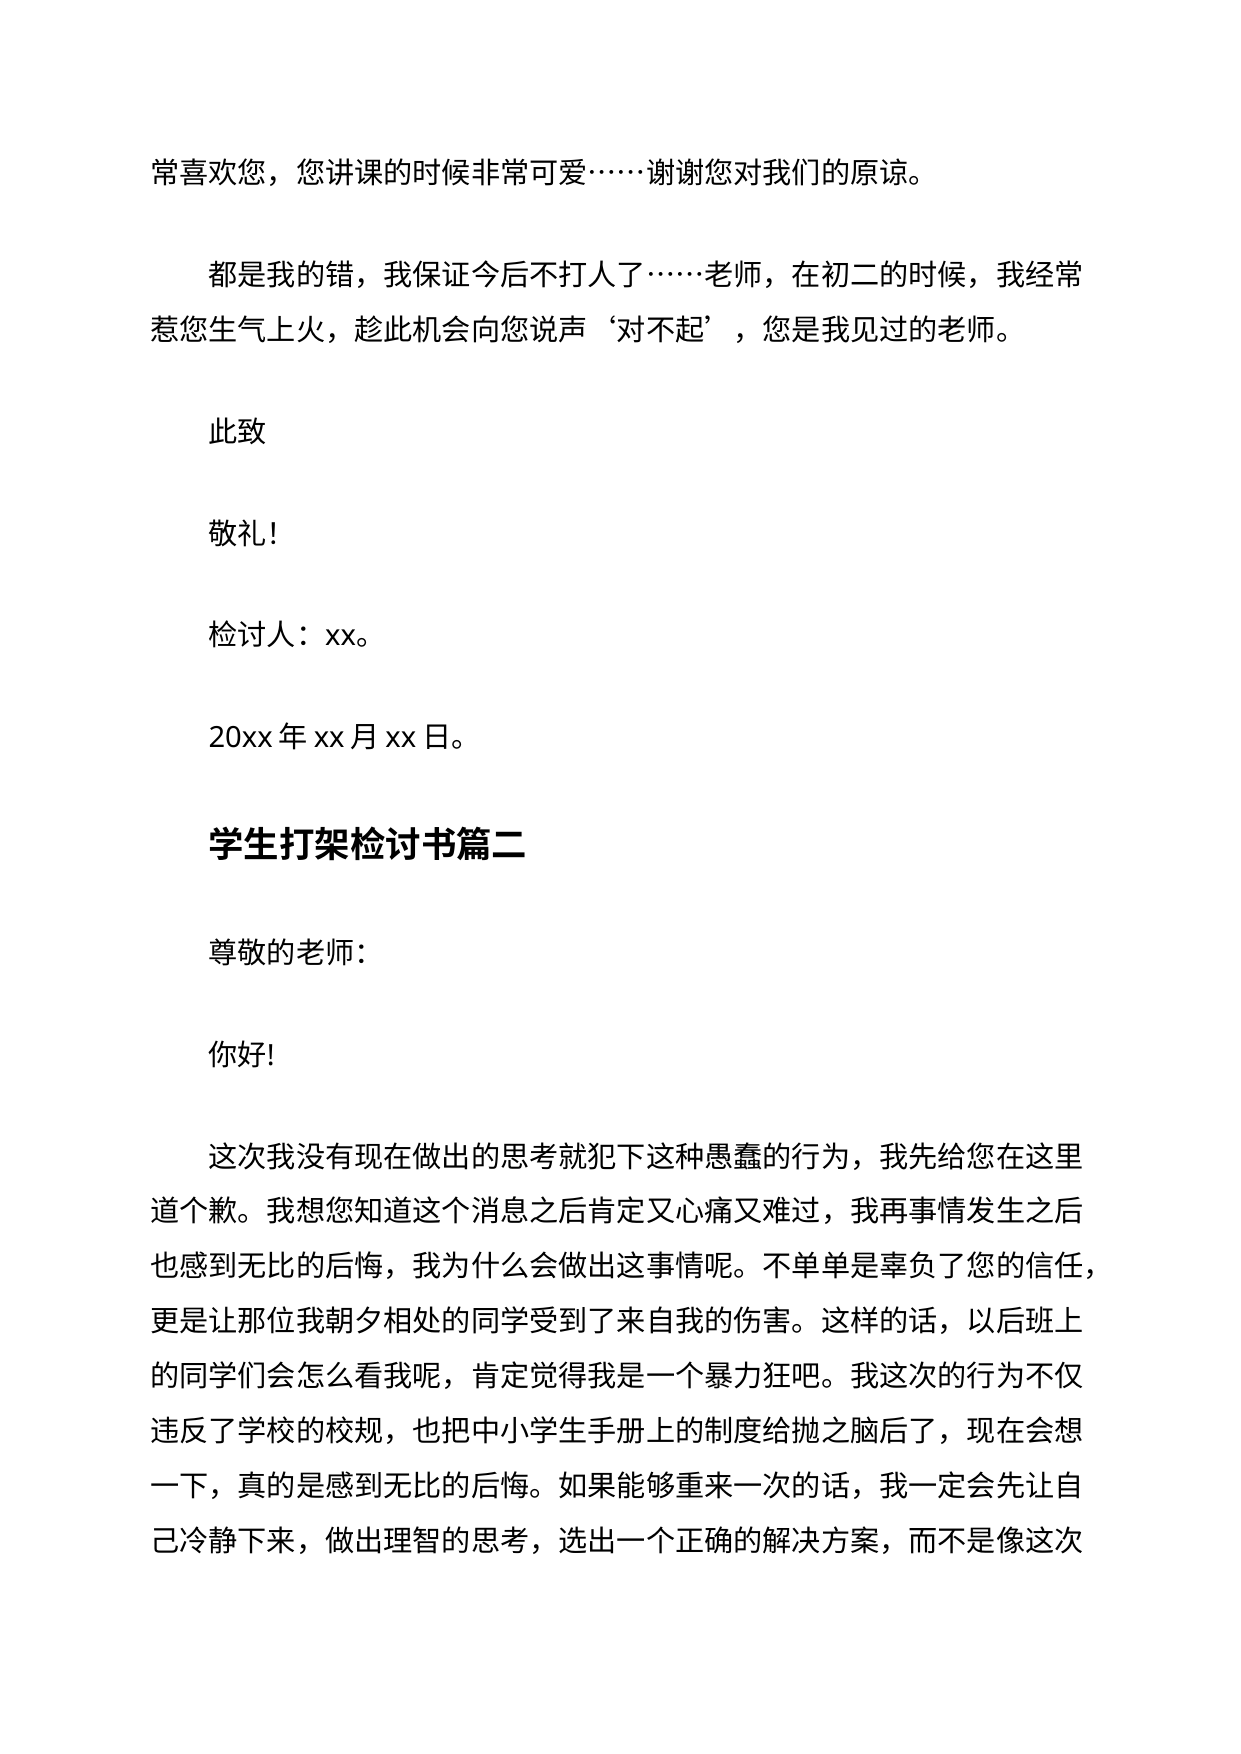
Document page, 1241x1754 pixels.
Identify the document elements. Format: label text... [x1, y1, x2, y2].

text 都是我的错，我保证今后不打人了……老师，在初二的时候，我经常惹您生气上火，趁此机会向您说声‘对不起’，您是我见过的老师。 [150, 252, 1090, 349]
text 20xx年xx月xx日。 [150, 714, 1090, 756]
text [150, 150, 1090, 192]
text 此致 [150, 408, 1090, 451]
text 你好! [150, 1031, 1090, 1073]
text 检讨人：xx。 [150, 612, 1090, 654]
text 尊敬的老师： [150, 929, 1090, 972]
text 敬礼！ [150, 510, 1090, 552]
text 学生打架检讨书篇二 [150, 816, 1090, 867]
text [150, 1133, 1090, 1560]
